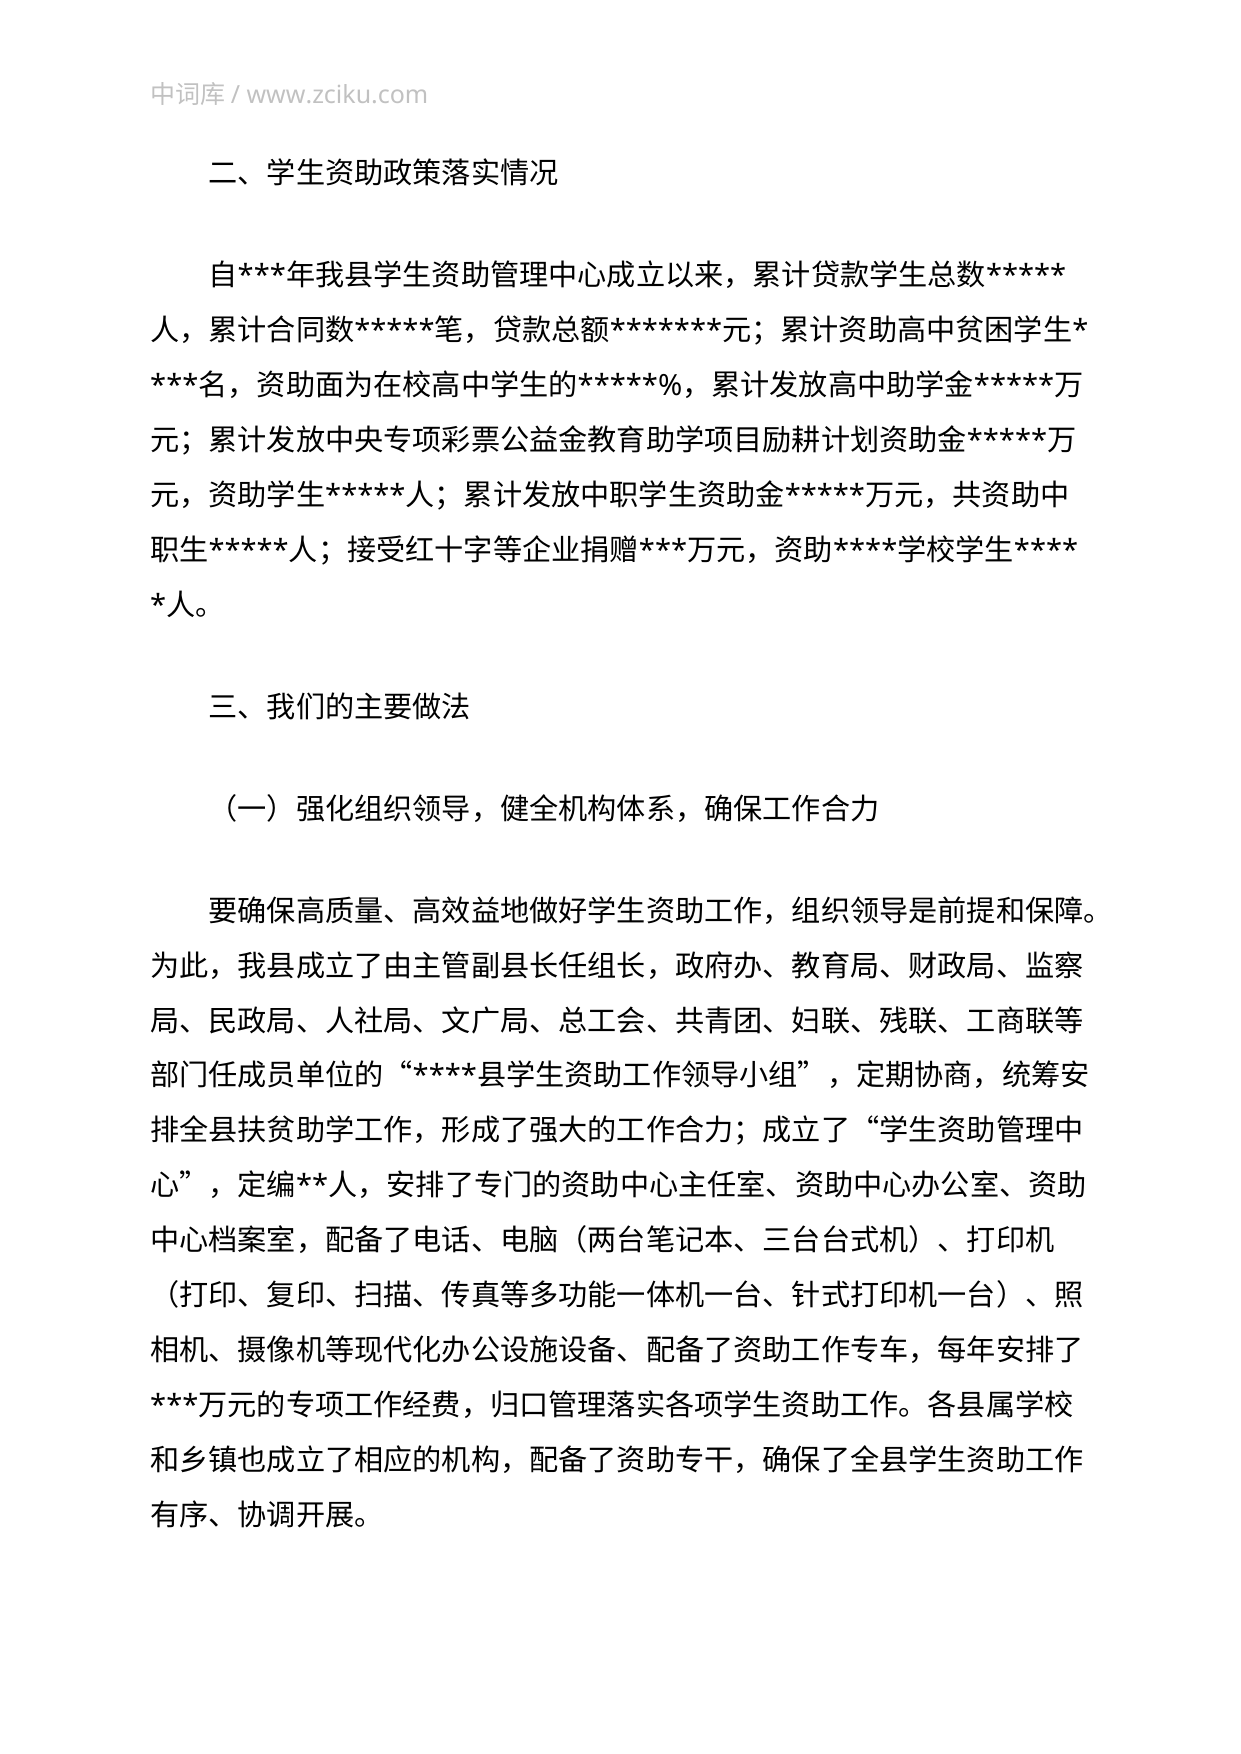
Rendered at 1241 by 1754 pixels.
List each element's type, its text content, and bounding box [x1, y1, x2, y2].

text （一）强化组织领导，健全机构体系，确保工作合力 [150, 786, 1090, 828]
text 二、学生资助政策落实情况 [150, 150, 1090, 192]
text 自***年我县学生资助管理中心成立以来，累计贷款学生总数*****人，累计合同数*****笔，贷款总额*******元；累计资助高中贫困学生****名，资助面为在校高中学生的*****%，累计发放高中助学金*****万元；累计发放中央专项彩票公益金教育助学项目励耕计划资助金*****万元，资助学生*****人；累计发放中职学生资助金*****万元，共资助中职生*****人；接受红十字等企业捐赠***万元，资助****学校学生*****人。 [150, 252, 1090, 624]
text 三、我们的主要做法 [150, 684, 1090, 726]
text 要确保高质量、高效益地做好学生资助工作，组织领导是前提和保障。为此，我县成立了由主管副县长任组长，政府办、教育局、财政局、监察局、民政局、人社局、文广局、总工会、共青团、妇联、残联、工商联等部门任成员单位的“****县学生资助工作领导小组”，定期协商，统筹安排全县扶贫助学工作，形成了强大的工作合力；成立了“学生资助管理中心”，定编**人，安排了专门的资助中心主任室、资助中心办公室、资助中心档案室，配备了电话、电脑（两台笔记本、三台台式机）、打印机（打印、复印、扫描、传真等多功能一体机一台、针式打印机一台）、照相机、摄像机等现代化办公设施设备、配备了资助工作专车，每年安排了***万元的专项工作经费，归口管理落实各项学生资助工作。各县属学校和乡镇也成立了相应的机构，配备了资助专干，确保了全县学生资助工作有序、协调开展。 [150, 887, 1090, 1534]
